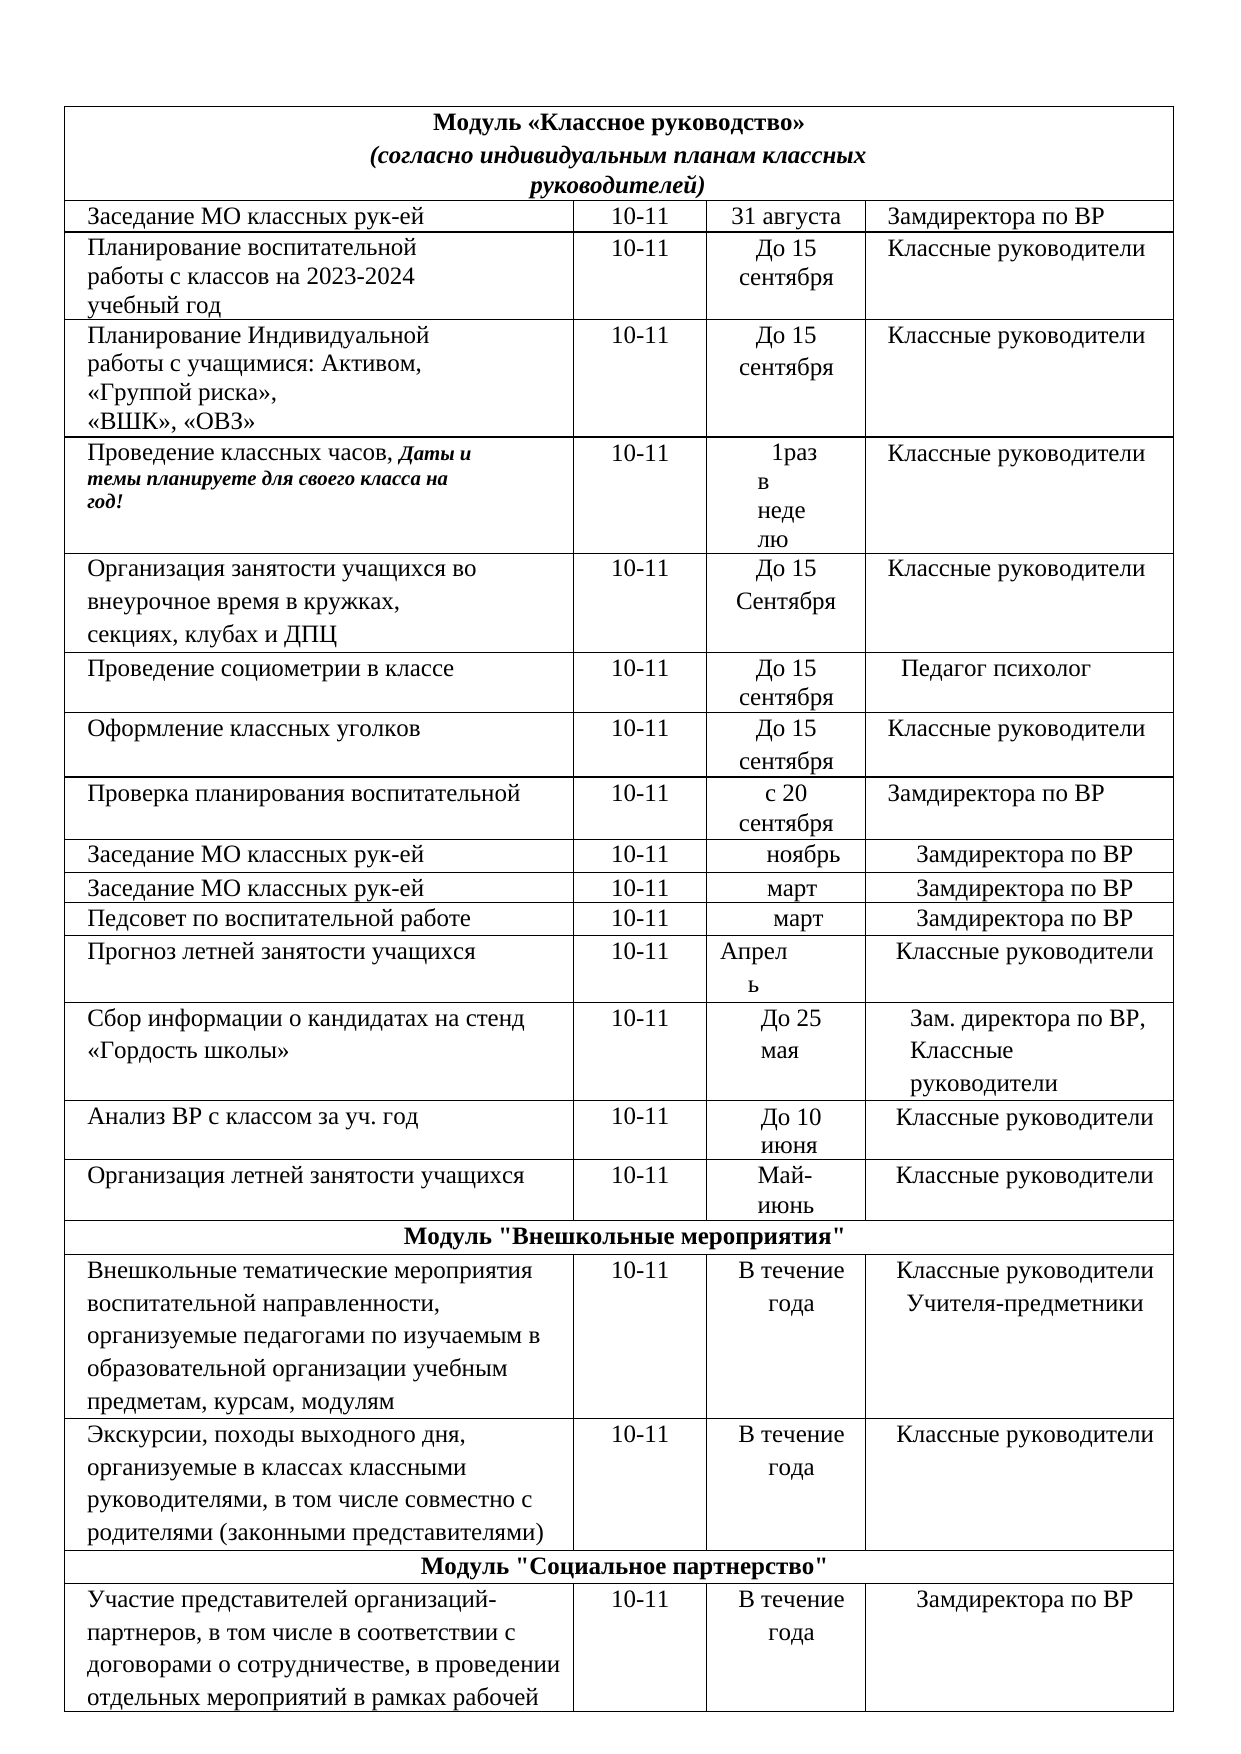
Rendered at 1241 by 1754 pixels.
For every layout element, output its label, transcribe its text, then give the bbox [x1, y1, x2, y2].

table_cell Заседание МО классных рук-ей [65, 201, 573, 231]
table_cell Замдиректора по ВР [866, 778, 1173, 838]
table_cell Модуль "Социальное партнерство" [65, 1551, 1173, 1583]
table_cell Замдиректора по ВР [866, 903, 1173, 935]
table_cell Планирование воспитательной работы с классов на 2023-2024 учебный год [65, 233, 573, 319]
table_cell До 15 сентября [707, 653, 865, 712]
table_cell 10-11 [574, 201, 706, 231]
table_cell До 15 Сентября [707, 554, 865, 652]
table_cell Модуль "Внешкольные мероприятия" [65, 1221, 1173, 1254]
table_cell В течение года [707, 1255, 865, 1418]
table_cell март [707, 903, 865, 935]
table_cell 10-11 [574, 903, 706, 935]
table_cell Классные руководители [866, 936, 1173, 1002]
table_cell Организация летней занятости учащихся [65, 1160, 573, 1220]
table_cell 10-11 [574, 1419, 706, 1550]
table_cell Апрель [707, 936, 865, 1002]
table_cell Зам. директора по ВР, Классные руководители [866, 1003, 1173, 1100]
table_cell с 20 сентября [707, 778, 865, 838]
table_cell 10-11 [574, 1101, 706, 1159]
table_cell Заседание МО классных рук-ей [65, 840, 573, 872]
table_cell Заседание МО классных рук-ей [65, 873, 573, 902]
table_cell До 25 мая [707, 1003, 865, 1100]
table_cell 10-11 [574, 936, 706, 1002]
table_cell 1раз в неделю [707, 438, 865, 552]
table_cell Классные руководители [866, 233, 1173, 319]
table_header Модуль «Классное руководство» (согласно индивидуальным планам классных руководителей) [65, 107, 1173, 200]
table_cell Сбор информации о кандидатах на стенд «Гордость школы» [65, 1003, 573, 1100]
table_cell Замдиректора по ВР [866, 840, 1173, 872]
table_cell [65, 1584, 573, 1711]
table_cell Май-июнь [707, 1160, 865, 1220]
table_cell Проведение социометрии в классе [65, 653, 573, 712]
table_cell Педагог психолог [866, 653, 1173, 712]
table_cell Замдиректора по ВР [866, 873, 1173, 902]
table_cell 10-11 [574, 438, 706, 552]
table_cell 31 августа [707, 201, 865, 231]
table_cell До 15 сентября [707, 320, 865, 436]
table_cell Оформление классных уголков [65, 713, 573, 776]
table_cell Проверка планирования воспитательной [65, 778, 573, 838]
table_cell Планирование Индивидуальной работы с учащимися: Активом, «Группой риска», «ВШК», «ОВЗ» [65, 320, 573, 436]
table_cell 10-11 [574, 653, 706, 712]
table_cell 10-11 [574, 554, 706, 652]
table_cell До 15 сентября [707, 713, 865, 776]
table_cell март [707, 873, 865, 902]
table_cell Проведение классных часов, Даты и темы планируете для своего класса на год! [65, 438, 573, 552]
table_cell ноябрь [707, 840, 865, 872]
table_cell До 10 июня [707, 1101, 865, 1159]
table_cell Классные руководители [866, 1101, 1173, 1159]
table_cell 10-11 [574, 233, 706, 319]
table_cell Анализ ВР с классом за уч. год [65, 1101, 573, 1159]
table_cell В течение года [707, 1584, 865, 1711]
table_cell Классные руководители [866, 554, 1173, 652]
table_cell Классные руководители [866, 713, 1173, 776]
table_cell 10-11 [574, 1255, 706, 1418]
table_cell 10-11 [574, 840, 706, 872]
table_cell 10-11 [574, 778, 706, 838]
table_cell Педсовет по воспитательной работе [65, 903, 573, 935]
table_cell 10-11 [574, 1003, 706, 1100]
table_cell Классные руководители [866, 438, 1173, 552]
table_cell Классные руководители Учителя-предметники [866, 1255, 1173, 1418]
table_cell Организация занятости учащихся во внеурочное время в кружках, секциях, клубах и ДПЦ [65, 554, 573, 652]
table_cell Внешкольные тематические мероприятия воспитательной направленности, организуемые педагогами по изучаемым в образовательной организации учебным предметам, курсам, модулям [65, 1255, 573, 1418]
table_cell Замдиректора по ВР [866, 1584, 1173, 1711]
table_cell Классные руководители [866, 320, 1173, 436]
table_cell 10-11 [574, 320, 706, 436]
table_cell До 15 сентября [707, 233, 865, 319]
table_cell 10-11 [574, 873, 706, 902]
table_cell Экскурсии, походы выходного дня, организуемые в классах классными руководителями, в том числе совместно с родителями (законными представителями) [65, 1419, 573, 1550]
table_cell Классные руководители [866, 1160, 1173, 1220]
table_cell 10-11 [574, 1160, 706, 1220]
table_cell В течение года [707, 1419, 865, 1550]
table_cell Замдиректора по ВР [866, 201, 1173, 231]
table_cell Классные руководители [866, 1419, 1173, 1550]
table_cell Прогноз летней занятости учащихся [65, 936, 573, 1002]
table_cell 10-11 [574, 713, 706, 776]
table_cell 10-11 [574, 1584, 706, 1711]
